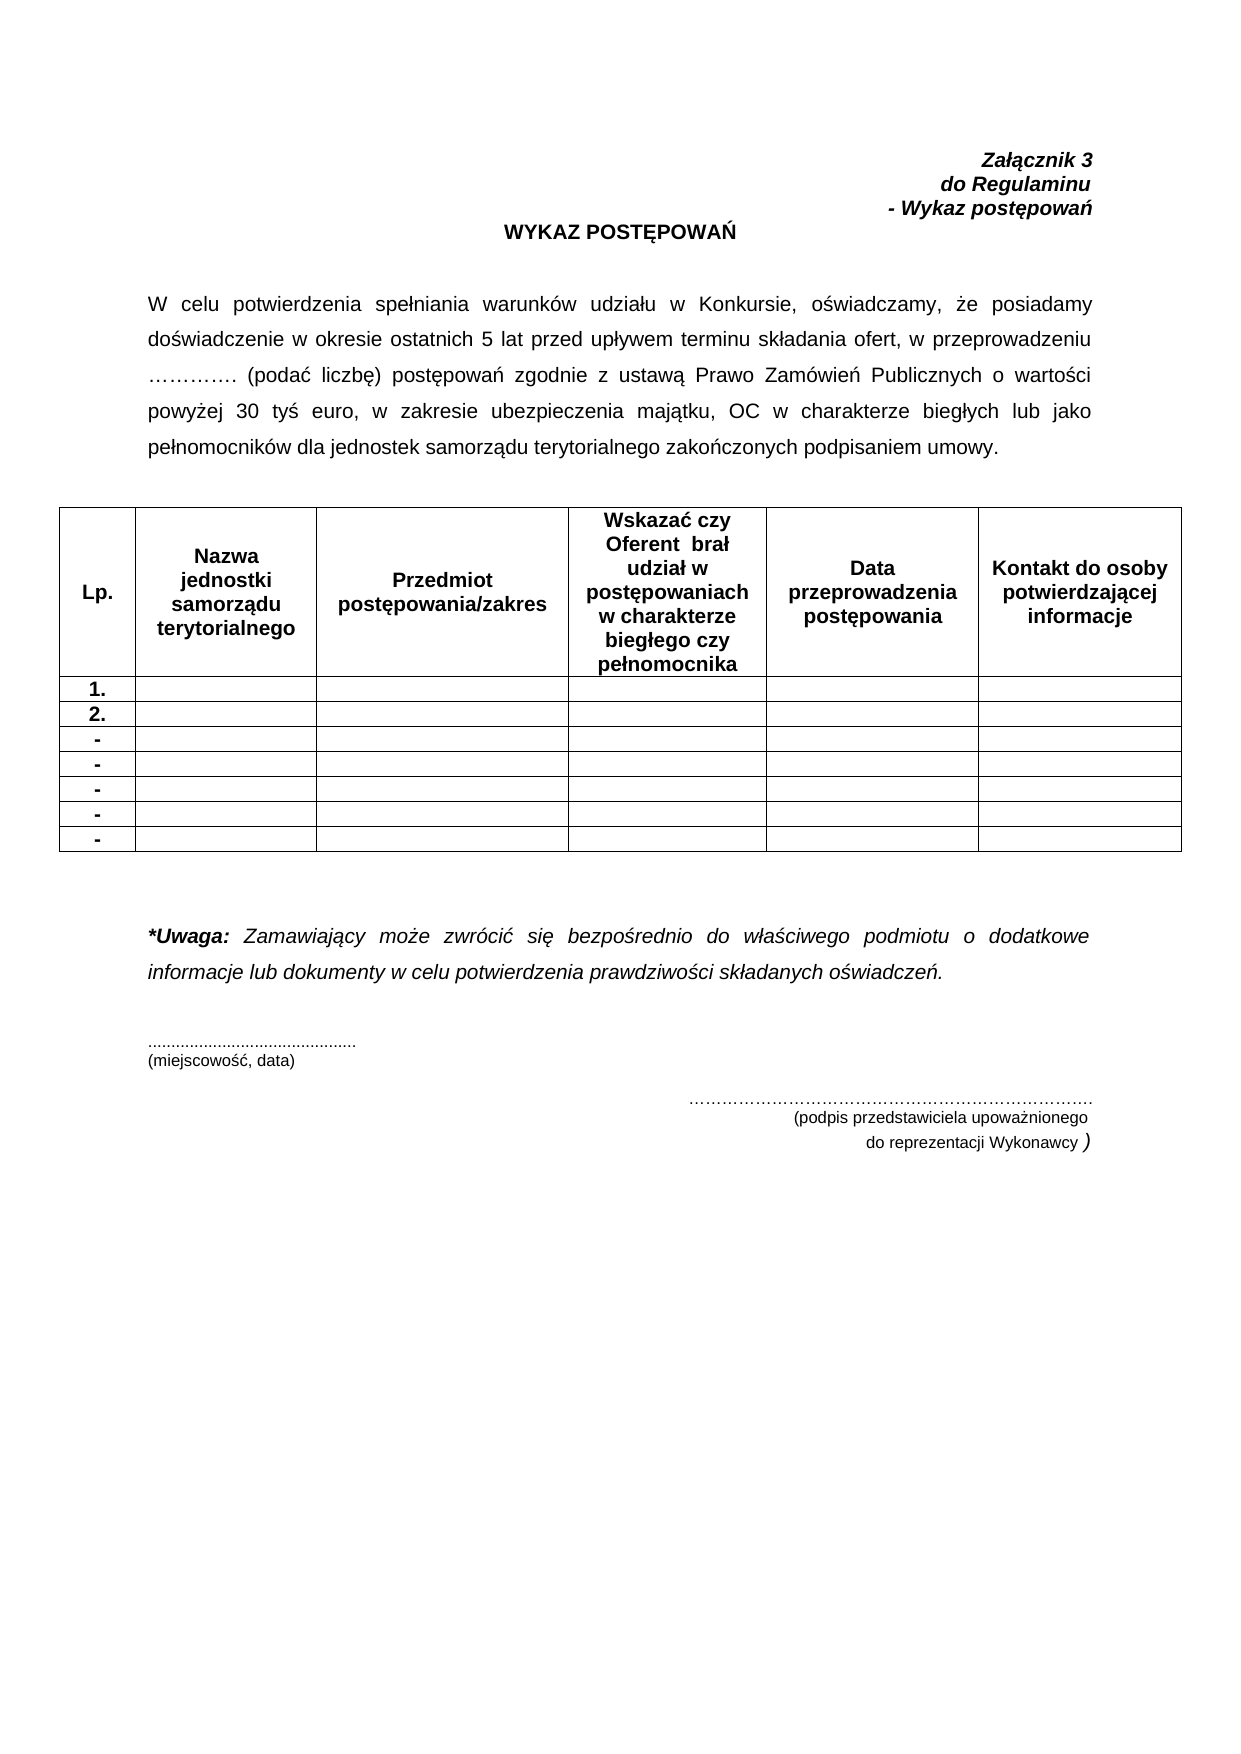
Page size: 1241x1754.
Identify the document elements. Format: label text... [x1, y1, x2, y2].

table_cell [767, 727, 978, 751]
table_cell [317, 752, 568, 776]
table_cell - [60, 827, 135, 851]
text - Wykaz postępowań [156, 196, 1093, 219]
table_cell [569, 802, 766, 826]
text (miejscowość, data) [148, 1051, 1093, 1070]
table_cell 2. [60, 702, 135, 726]
table_cell [136, 777, 316, 801]
table_cell [136, 802, 316, 826]
table_cell [979, 702, 1181, 726]
table_header Kontakt do osoby potwierdzającej informacje [979, 508, 1181, 676]
table_cell [767, 802, 978, 826]
text WYKAZ POSTĘPOWAŃ [148, 219, 1093, 243]
table_cell [569, 677, 766, 701]
table_cell [767, 777, 978, 801]
table_cell [136, 677, 316, 701]
table_cell [569, 727, 766, 751]
table_cell [317, 702, 568, 726]
table_cell - [60, 727, 135, 751]
table_header Lp. [60, 508, 135, 676]
text (podpis przedstawiciela upoważnionego do reprezentacji Wykonawcy ) [148, 1108, 1093, 1153]
table_cell [979, 777, 1181, 801]
table_header Przedmiot postępowania/zakres [317, 508, 568, 676]
text W celu potwierdzenia spełniania warunków udziału w Konkursie, oświadczamy, że posiadamy doświadczenie w okresie ostatnich 5 lat przed upływem terminu składania ofert, w przeprowadzeniu …………. (podać liczbę) postępowań zgodnie z ustawą Prawo Zamówień Publicznych o wartości powyżej 30 tyś euro, w zakresie ubezpieczenia majątku, OC w charakterze biegłych lub jako pełnomocników dla jednostek samorządu terytorialnego zakończonych podpisaniem umowy. [148, 291, 1093, 459]
table_header Nazwa jednostki samorządu terytorialnego [136, 508, 316, 676]
text do Regulaminu [156, 172, 1093, 196]
table_cell [136, 827, 316, 851]
table_cell [767, 677, 978, 701]
table_cell - [60, 752, 135, 776]
text Załącznik 3 [156, 148, 1093, 172]
table_cell [979, 802, 1181, 826]
text ............................................. [148, 1031, 1093, 1051]
table_cell [979, 752, 1181, 776]
table_cell [317, 777, 568, 801]
table_cell [317, 802, 568, 826]
table_cell [979, 727, 1181, 751]
table_cell [136, 727, 316, 751]
table_cell 1. [60, 677, 135, 701]
table_cell [569, 702, 766, 726]
table_cell [136, 752, 316, 776]
table_cell - [60, 802, 135, 826]
table_header Data przeprowadzenia postępowania [767, 508, 978, 676]
table_cell [569, 752, 766, 776]
table_cell [569, 827, 766, 851]
table_cell [317, 727, 568, 751]
text *Uwaga: Zamawiający może zwrócić się bezpośrednio do właściwego podmiotu o dodatkowe informacje lub dokumenty w celu potwierdzenia prawdziwości składanych oświadczeń. [148, 924, 1093, 983]
table_cell [317, 677, 568, 701]
text ………………………………………………………………. [148, 1089, 1093, 1108]
table_cell [569, 777, 766, 801]
table_cell [317, 827, 568, 851]
table_cell [767, 702, 978, 726]
table_cell - [60, 777, 135, 801]
table_cell [767, 827, 978, 851]
table_cell [979, 827, 1181, 851]
table_cell [979, 677, 1181, 701]
table_header Wskazać czy Oferent brał udział w postępowaniach w charakterze biegłego czy pełnomocnika [569, 508, 766, 676]
table_cell [136, 702, 316, 726]
table_cell [767, 752, 978, 776]
